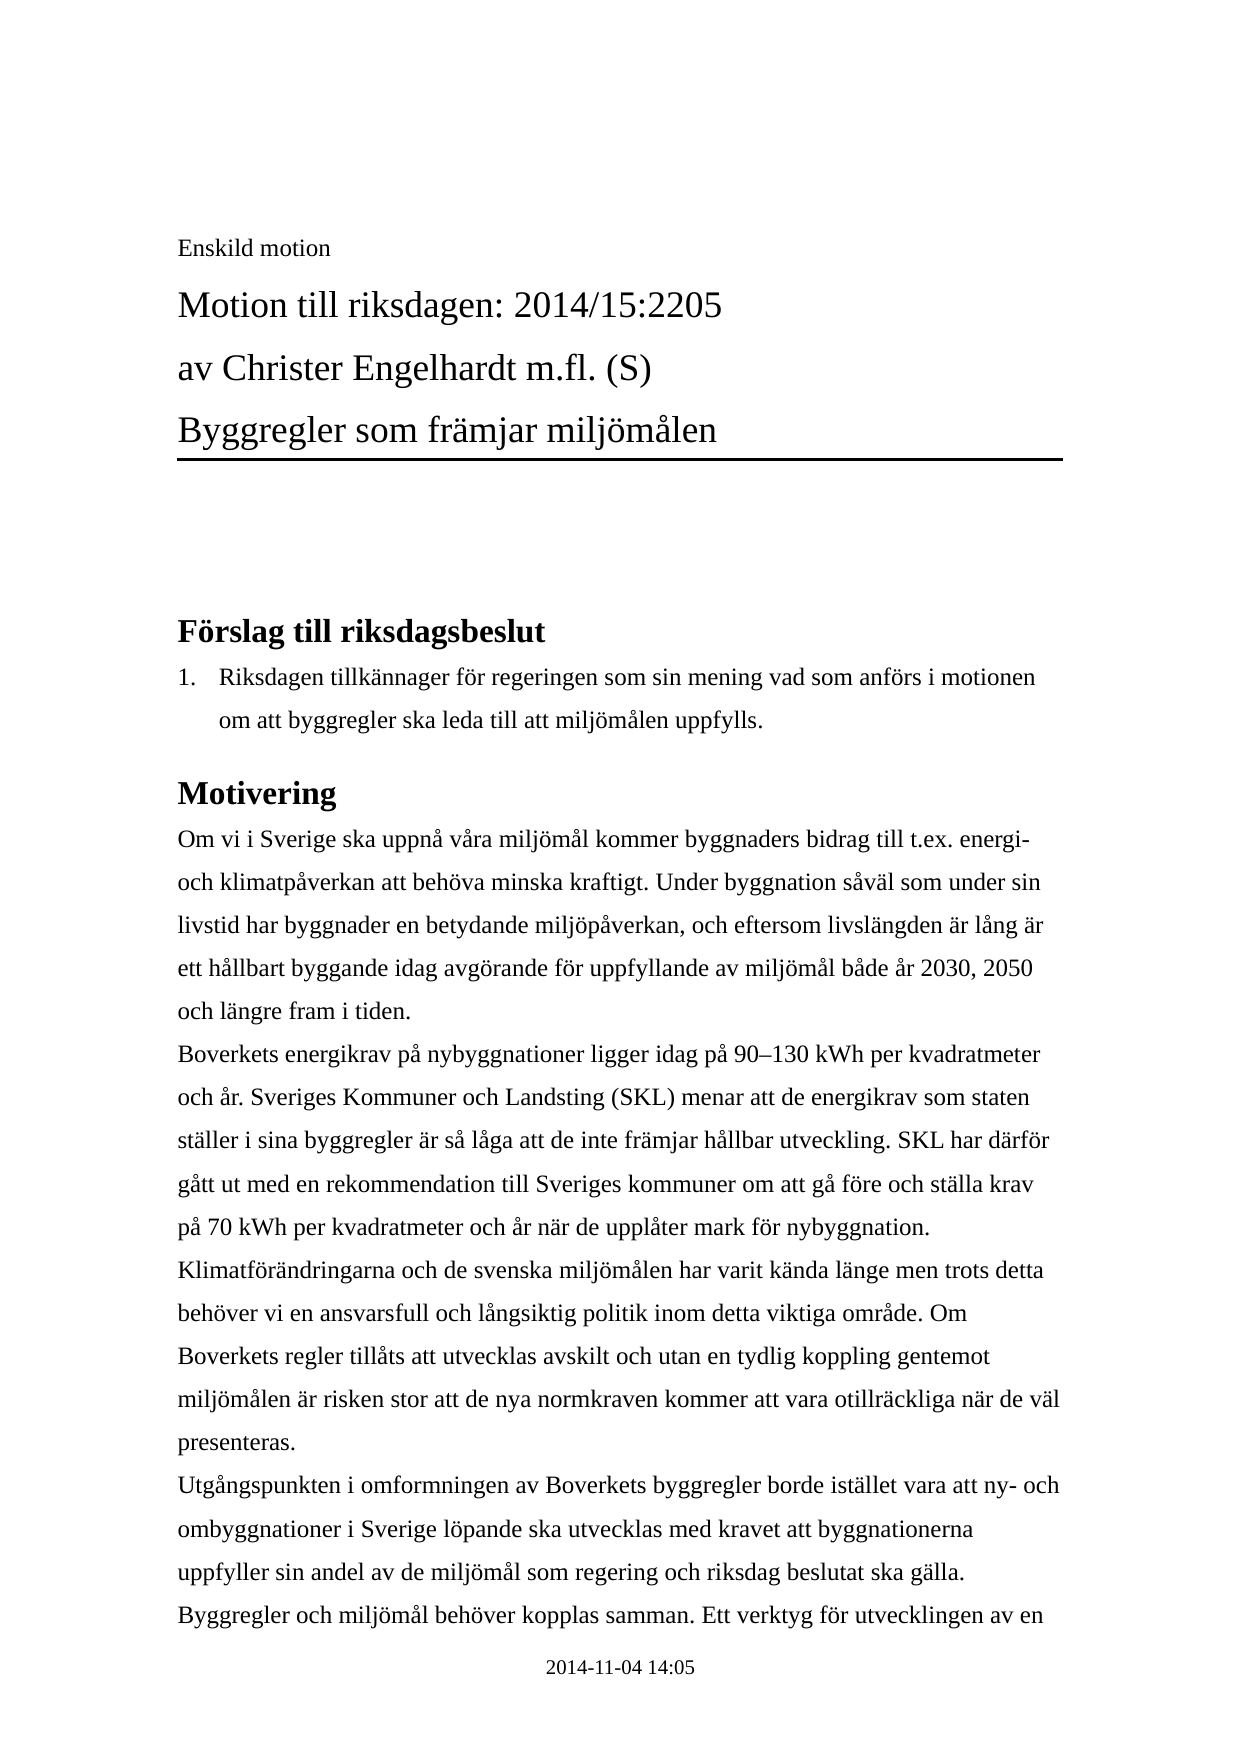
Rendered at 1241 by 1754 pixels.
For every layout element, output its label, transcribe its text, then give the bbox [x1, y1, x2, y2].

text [177, 1471, 1063, 1629]
text Boverkets energikrav på nybyggnationer ligger idag på 90–130 kWh per kvadratmeter och år. Sveriges Kommuner och Landsting (SKL) menar att de energikrav som staten ställer i sina byggregler är så låga att de inte främjar hållbar utveckling. SKL har därför gått ut med en rekommendation till Sveriges kommuner om att gå före och ställa krav på 70 kWh per kvadratmeter och år när de upplåter mark för nybyggnation. Klimatförändringarna och de svenska miljömålen har varit kända länge men trots detta behöver vi en ansvarsfull och långsiktig politik inom detta viktiga område. Om Boverkets regler tillåts att utvecklas avskilt och utan en tydlig koppling gentemot miljömålen är risken stor att de nya normkraven kommer att vara otillräckliga när de väl presenteras. [177, 1039, 1063, 1456]
subtitle Motivering [177, 773, 1063, 811]
text Om vi i Sverige ska uppnå våra miljömål kommer byggnaders bidrag till t.ex. energi- och klimatpåverkan att behöva minska kraftigt. Under byggnation såväl som under sin livstid har byggnader en betydande miljöpåverkan, och eftersom livslängden är lång är ett hållbart byggande idag avgörande för uppfyllande av miljömål både år 2030, 2050 och längre fram i tiden. [177, 824, 1063, 1025]
